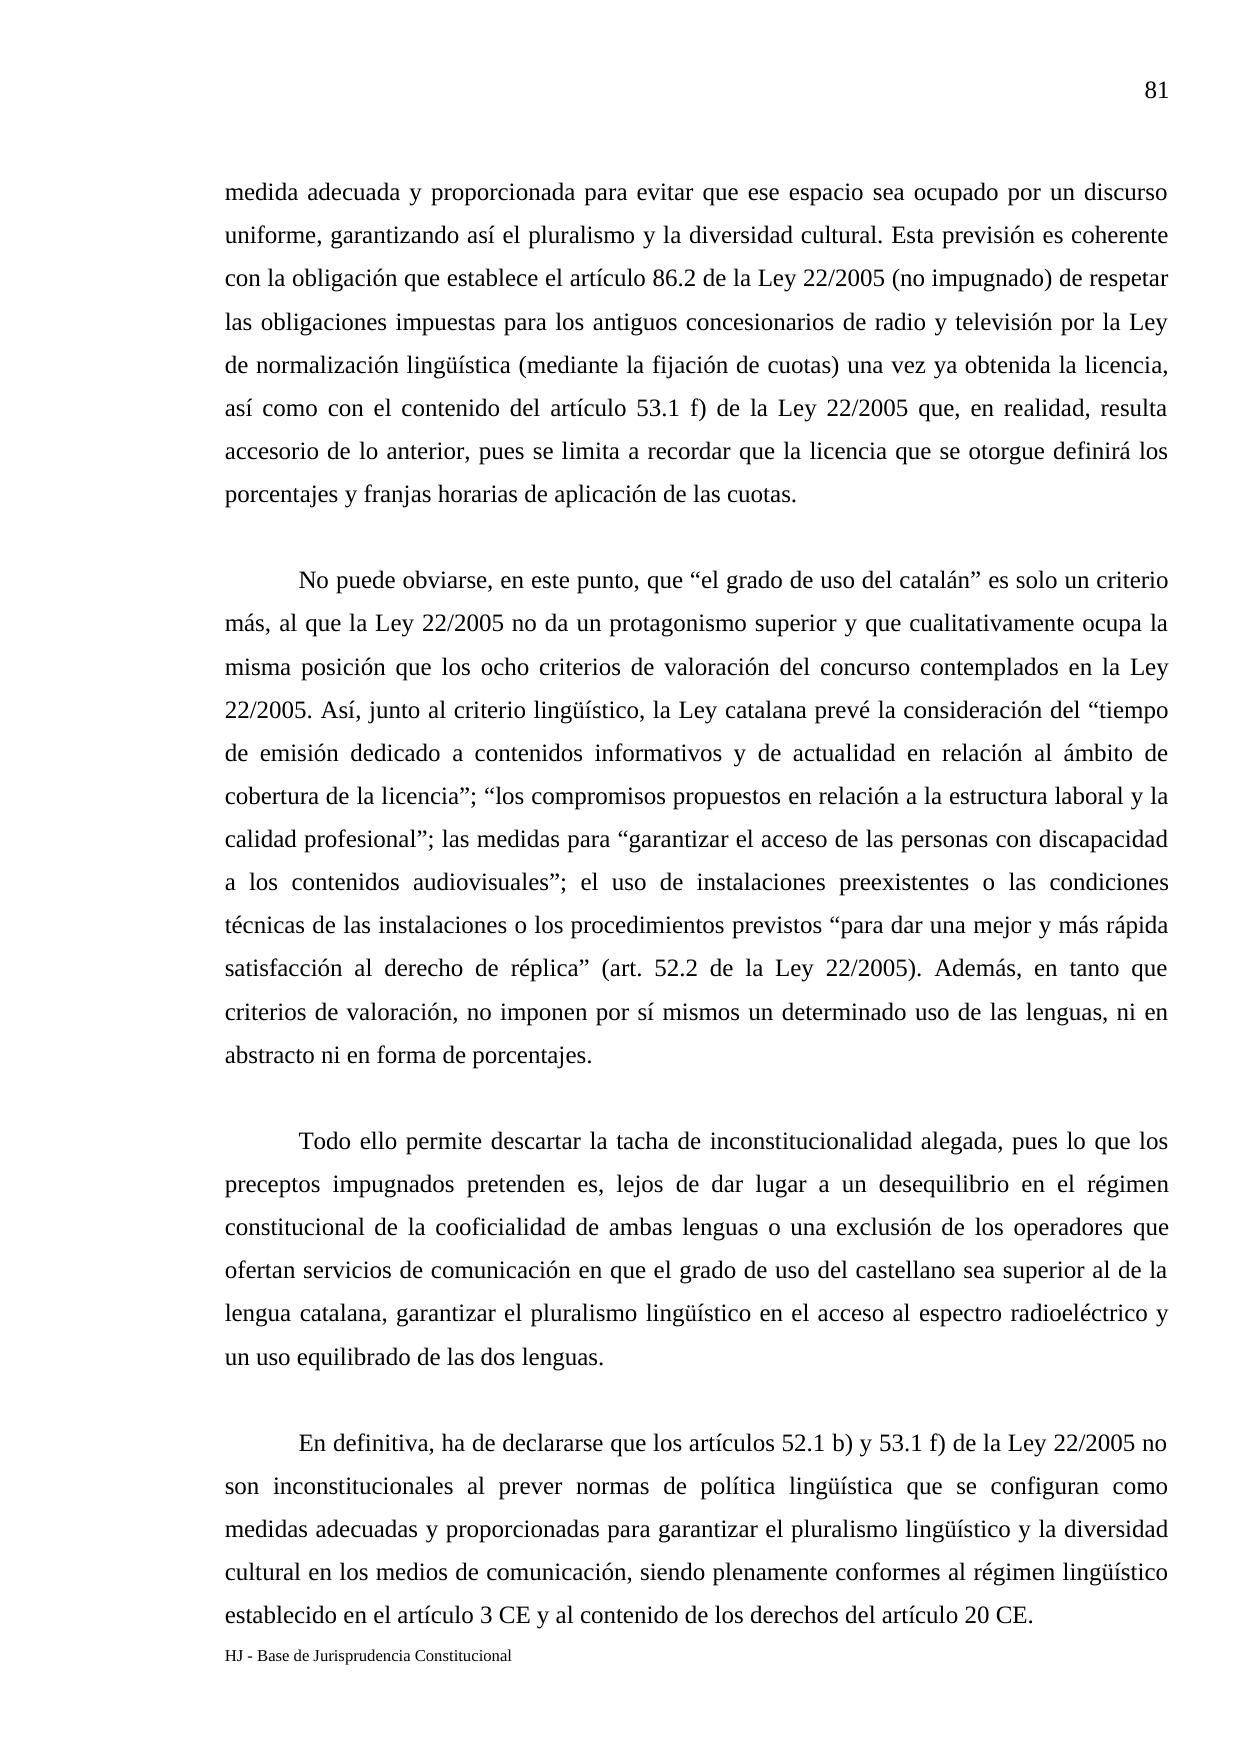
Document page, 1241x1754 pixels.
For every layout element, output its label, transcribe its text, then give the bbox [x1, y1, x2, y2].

text No puede obviarse, en este punto, que “el grado de uso del catalán” es solo un criterio más, al que la Ley 22/2005 no da un protagonismo superior y que cualitativamente ocupa la misma posición que los ocho criterios de valoración del concurso contemplados en la Ley 22/2005. Así, junto al criterio lingüístico, la Ley catalana prevé la consideración del “tiempo de emisión dedicado a contenidos informativos y de actualidad en relación al ámbito de cobertura de la licencia”; “los compromisos propuestos en relación a la estructura laboral y la calidad profesional”; las medidas para “garantizar el acceso de las personas con discapacidad a los contenidos audiovisuales”; el uso de instalaciones preexistentes o las condiciones técnicas de las instalaciones o los procedimientos previstos “para dar una mejor y más rápida satisfacción al derecho de réplica” (art. 52.2 de la Ley 22/2005). Además, en tanto que criterios de valoración, no imponen por sí mismos un determinado uso de las lenguas, ni en abstracto ni en forma de porcentajes. [224, 565, 1169, 1068]
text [224, 177, 1169, 508]
text En definitiva, ha de declararse que los artículos 52.1 b) y 53.1 f) de la Ley 22/2005 no son inconstitucionales al prever normas de política lingüística que se configuran como medidas adecuadas y proporcionadas para garantizar el pluralismo lingüístico y la diversidad cultural en los medios de comunicación, siendo plenamente conformes al régimen lingüístico establecido en el artículo 3 CE y al contenido de los derechos del artículo 20 CE. [224, 1428, 1169, 1629]
text Todo ello permite descartar la tacha de inconstitucionalidad alegada, pues lo que los preceptos impugnados pretenden es, lejos de dar lugar a un desequilibrio en el régimen constitucional de la cooficialidad de ambas lenguas o una exclusión de los operadores que ofertan servicios de comunicación en que el grado de uso del castellano sea superior al de la lengua catalana, garantizar el pluralismo lingüístico en el acceso al espectro radioeléctrico y un uso equilibrado de las dos lenguas. [224, 1126, 1169, 1370]
